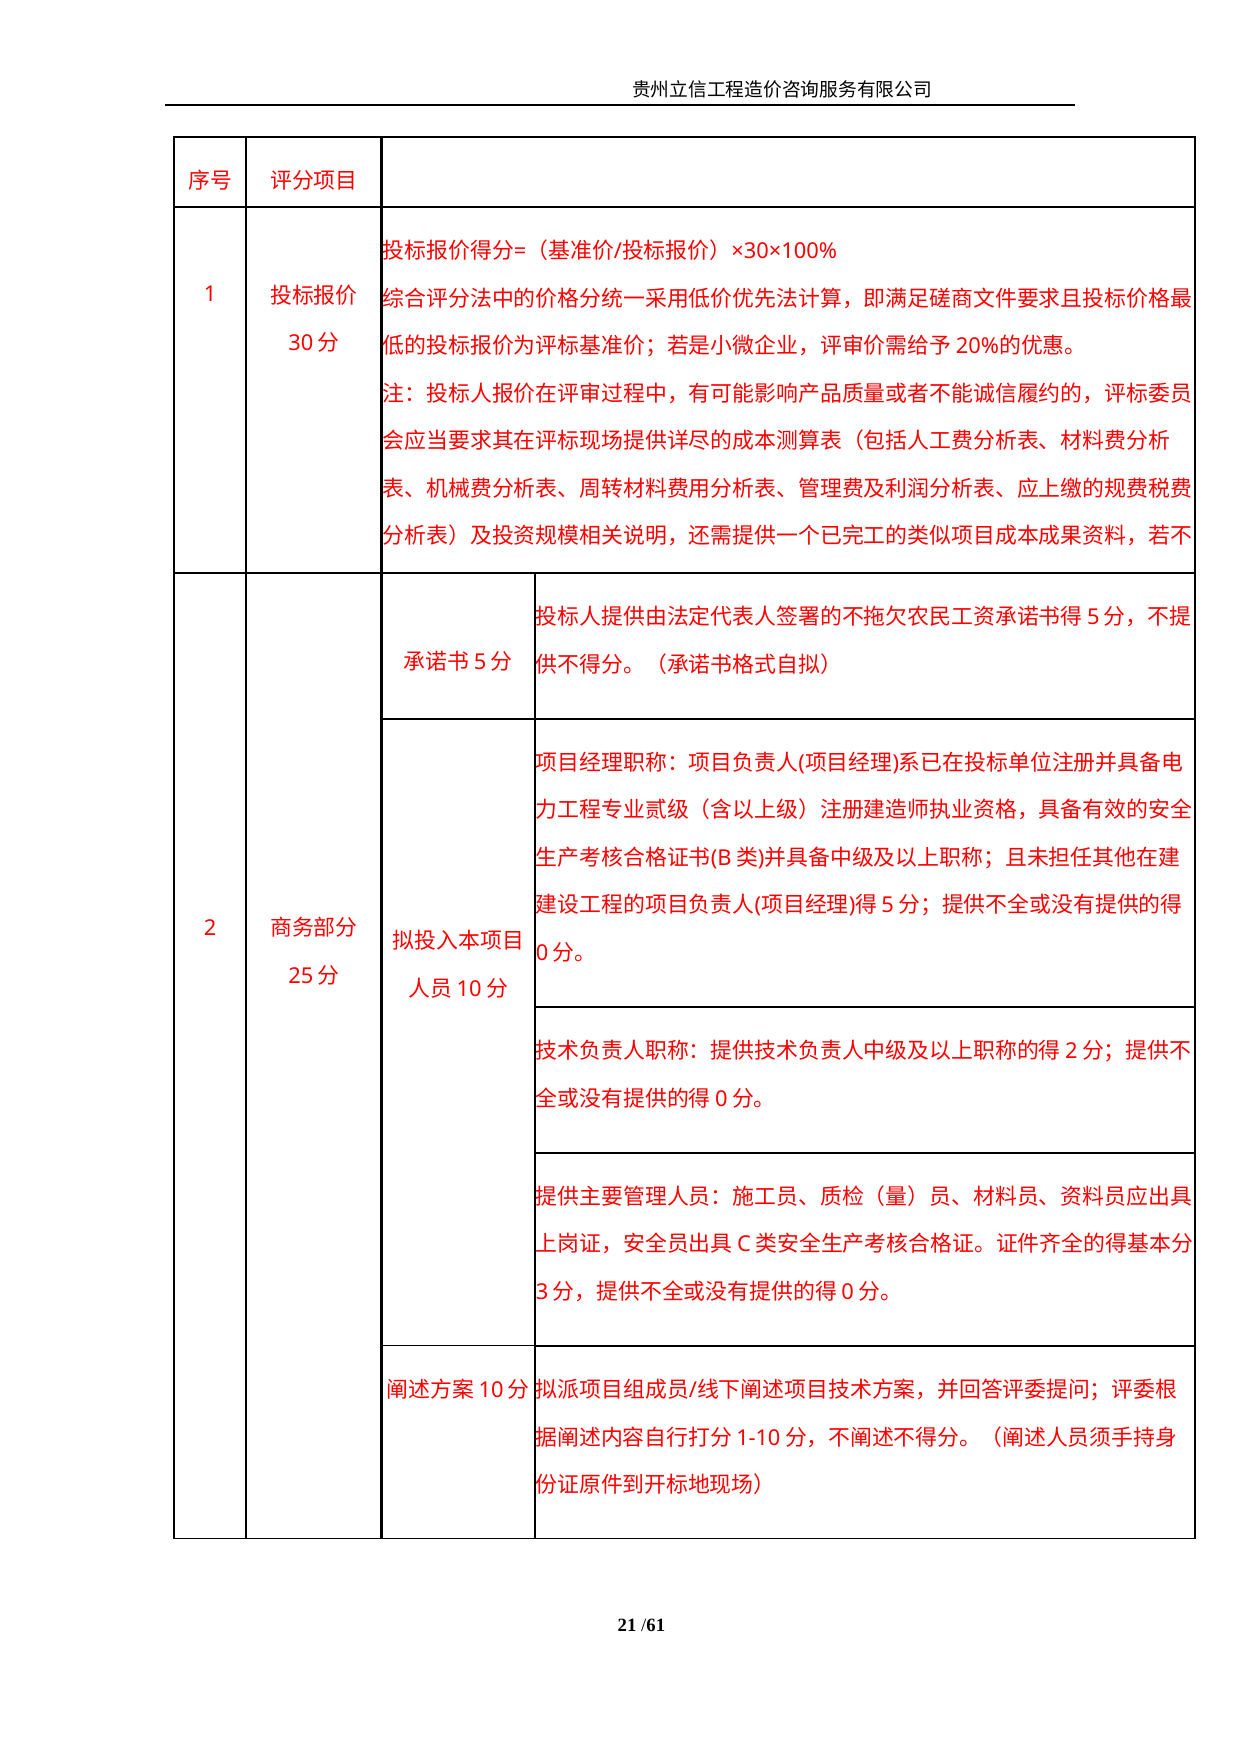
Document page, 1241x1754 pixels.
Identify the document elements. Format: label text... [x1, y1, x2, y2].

table_cell 拟投入本项目人员10分 [383, 720, 534, 1345]
table_cell 投标报价 30分 [247, 208, 380, 572]
table_cell 提供主要管理人员：施工员、质检（量）员、材料员、资料员应出具上岗证，安全员出具C类安全生产考核合格证。证件齐全的得基本分3分，提供不全或没有提供的得0分。 [536, 1154, 1194, 1345]
table_cell 承诺书5分 [383, 574, 534, 718]
table_cell 1 [175, 208, 245, 572]
table_cell 2 [175, 574, 245, 1538]
table_cell 拟派项目组成员/线下阐述项目技术方案，并回答评委提问；评委根据阐述内容自行打分1-10分，不阐述不得分。（阐述人员须手持身份证原件到开标地现场） [536, 1347, 1194, 1538]
table_cell 技术负责人职称：提供技术负责人中级及以上职称的得2分；提供不全或没有提供的得0分。 [536, 1008, 1194, 1152]
table_cell 投标报价得分=（基准价/投标报价）×30×100% 综合评分法中的价格分统一采用低价优先法计算，即满足磋商文件要求且投标价格最低的投标报价为评标基准价；若是小微企业，评审价需给予20%的优惠。 注：投标人报价在评审过程中，有可能影响产品质量或者不能诚信履约的，评标委员会应当要求其在评标现场提供详尽的成本测算表（包括人工费分析表、材料费分析表、机械费分析表、周转材料费用分析表、管理费及利润分析表、应上缴的规费税费分析表）及投资规模相关说明，还需提供一个已完工的类似项目成本成果资料，若不提供相关材料则作无效标处理。 [383, 208, 1194, 572]
table_cell 商务部分 25分 [247, 574, 380, 1538]
table_cell 投标人提供由法定代表人签署的不拖欠农民工资承诺书得5分，不提供不得分。（承诺书格式自拟） [536, 574, 1194, 718]
table_header 序号 [175, 138, 245, 206]
table_header 评分项目 [247, 138, 380, 206]
table_header 标 准 [383, 138, 1194, 206]
table_cell 项目经理职称：项目负责人(项目经理)系已在投标单位注册并具备电力工程专业贰级（含以上级）注册建造师执业资格，具备有效的安全生产考核合格证书(B类)并具备中级及以上职称；且未担任其他在建建设工程的项目负责人(项目经理)得5分；提供不全或没有提供的得0分。 [536, 720, 1194, 1006]
table_cell 阐述方案10分 [383, 1346, 534, 1538]
